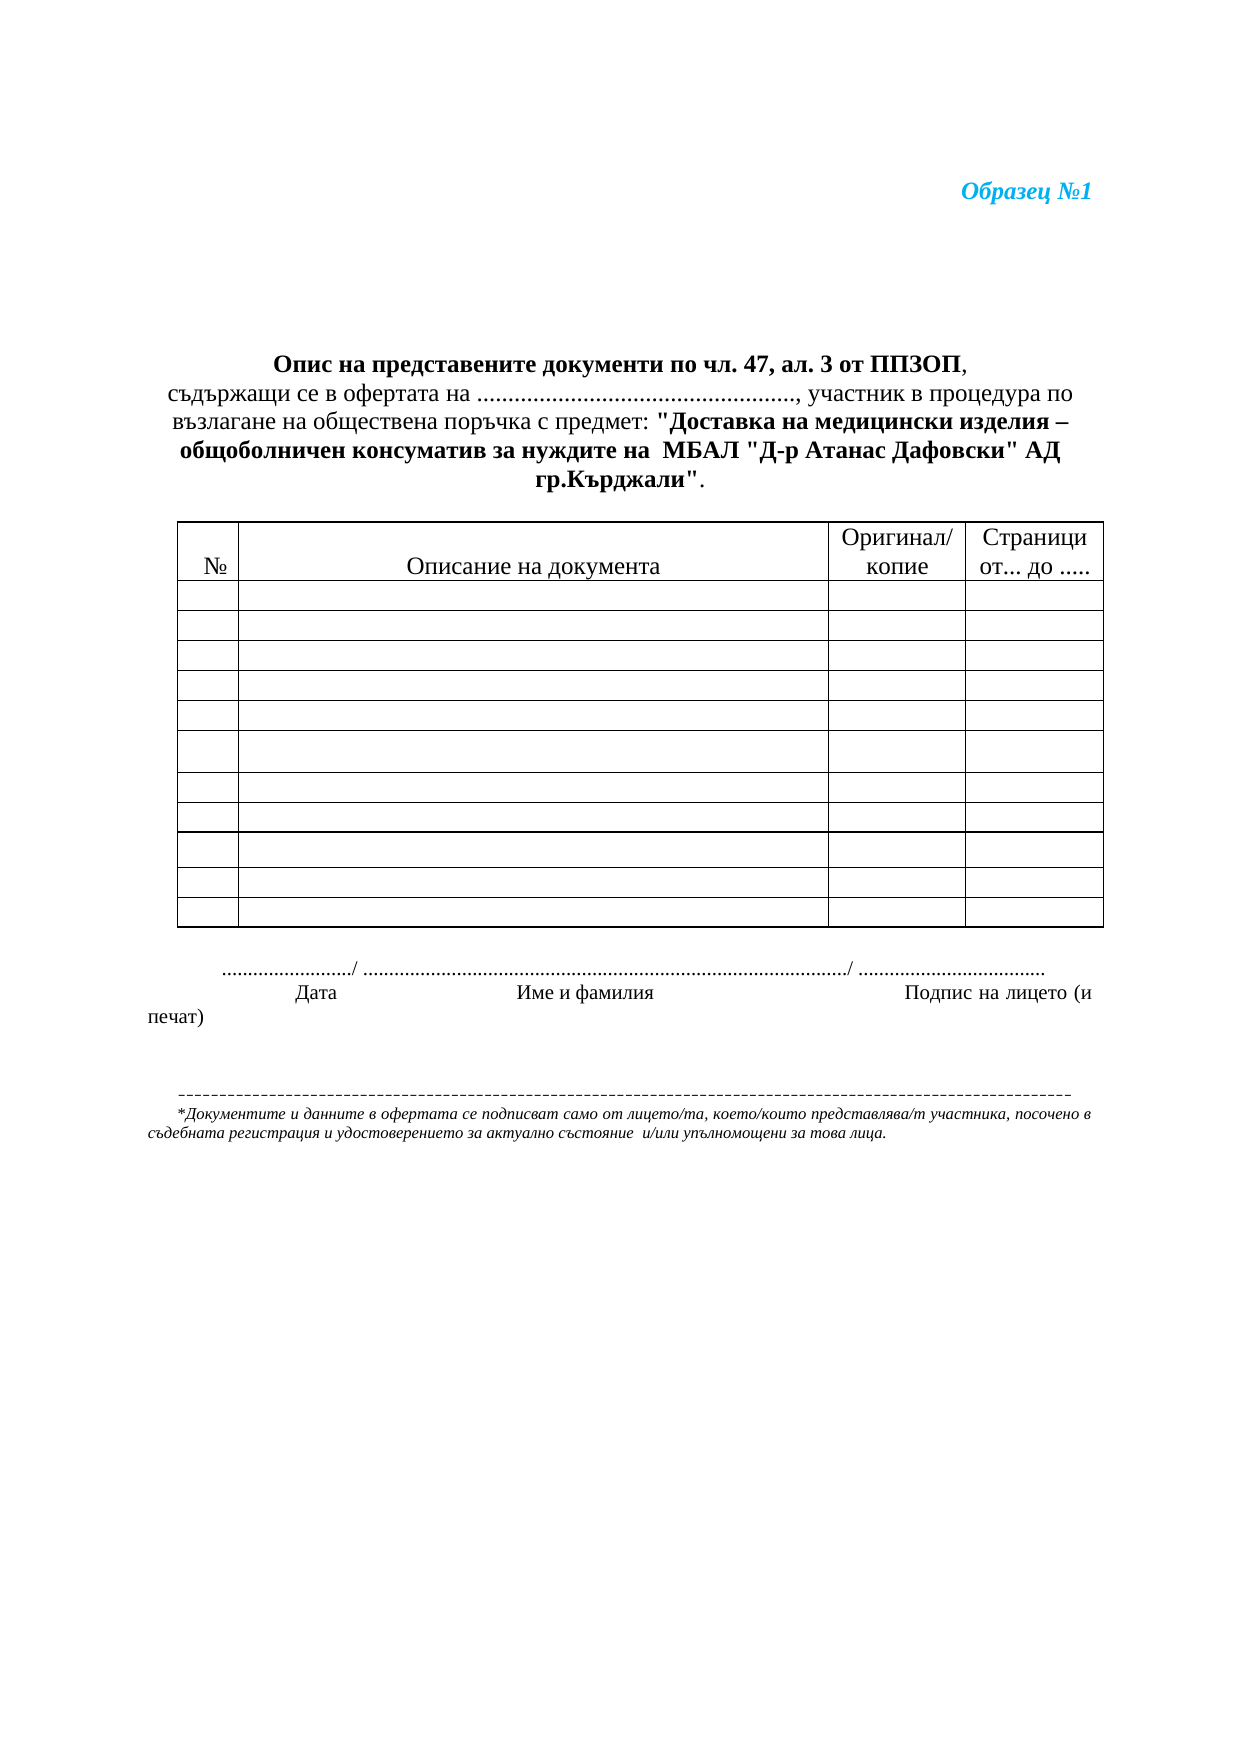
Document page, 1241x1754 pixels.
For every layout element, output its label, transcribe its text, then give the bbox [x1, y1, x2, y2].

table_cell [178, 701, 238, 729]
table_cell [829, 803, 965, 831]
table_cell [966, 898, 1103, 926]
table_cell [829, 833, 965, 867]
table_cell [966, 671, 1103, 700]
table_cell [829, 773, 965, 802]
table_cell [178, 868, 238, 897]
table_cell [966, 701, 1103, 729]
table_cell [966, 803, 1103, 831]
table_cell [239, 833, 828, 867]
table_cell [966, 833, 1103, 867]
table_cell [239, 611, 828, 639]
table_cell [829, 611, 965, 639]
table_header Описание на документа [239, 523, 828, 580]
table_cell [239, 671, 828, 700]
table_cell [239, 868, 828, 897]
table_cell [966, 773, 1103, 802]
table_cell [829, 641, 965, 670]
table_cell [178, 641, 238, 670]
text –––––––––––––––––––––––––––––––––––––––––––––––––––––––––––––––––––––––––––––––––––––––––––––––––––––––––––– [148, 1084, 1093, 1104]
table_cell [829, 671, 965, 700]
table_cell [829, 581, 965, 610]
table_cell [829, 701, 965, 729]
table_cell [178, 803, 238, 831]
table_cell [966, 731, 1103, 772]
table_cell [966, 611, 1103, 639]
table_cell [178, 731, 238, 772]
table_cell [829, 868, 965, 897]
table_cell [239, 773, 828, 802]
table_cell [239, 701, 828, 729]
text Опис на представените документи по чл. 47, ал. 3 от ППЗОП, [148, 349, 1093, 378]
text съдържащи се в офертата на ..................................................., участник в процедура по възлагане на обществена поръчка с предмет: "Доставка на медицински изделия – общоболничен консуматив за нуждите на МБАЛ "Д-р Атанас Дафовски" АД гр.Кърджали". [148, 378, 1093, 493]
table_cell [966, 581, 1103, 610]
text ........................./ ............................................................................................./ .................................... [148, 956, 1093, 979]
table_cell [178, 773, 238, 802]
table_cell [178, 833, 238, 867]
table_header Оригинал/ копие [829, 523, 965, 580]
table_cell [239, 731, 828, 772]
table_cell [178, 581, 238, 610]
table_cell [966, 868, 1103, 897]
table_cell [239, 803, 828, 831]
table_header Страници от... до ..... [966, 523, 1103, 580]
text Дата Име и фамилия Подпис на лицето (и печат) [148, 979, 1093, 1028]
table_cell [178, 611, 238, 639]
table_cell [829, 731, 965, 772]
text *Документите и данните в офертата се подписват само от лицето/та, което/които представлява/т участника, посочено в съдебната регистрация и удостоверението за актуално състояние и/или упълномощени за това лица. [148, 1104, 1093, 1142]
table_cell [178, 671, 238, 700]
table_cell [239, 581, 828, 610]
table_header № [178, 523, 238, 580]
table_cell [829, 898, 965, 926]
table_cell [178, 898, 238, 926]
text Образец №1 [148, 176, 1093, 205]
table_cell [239, 898, 828, 926]
table_cell [966, 641, 1103, 670]
table_cell [239, 641, 828, 670]
